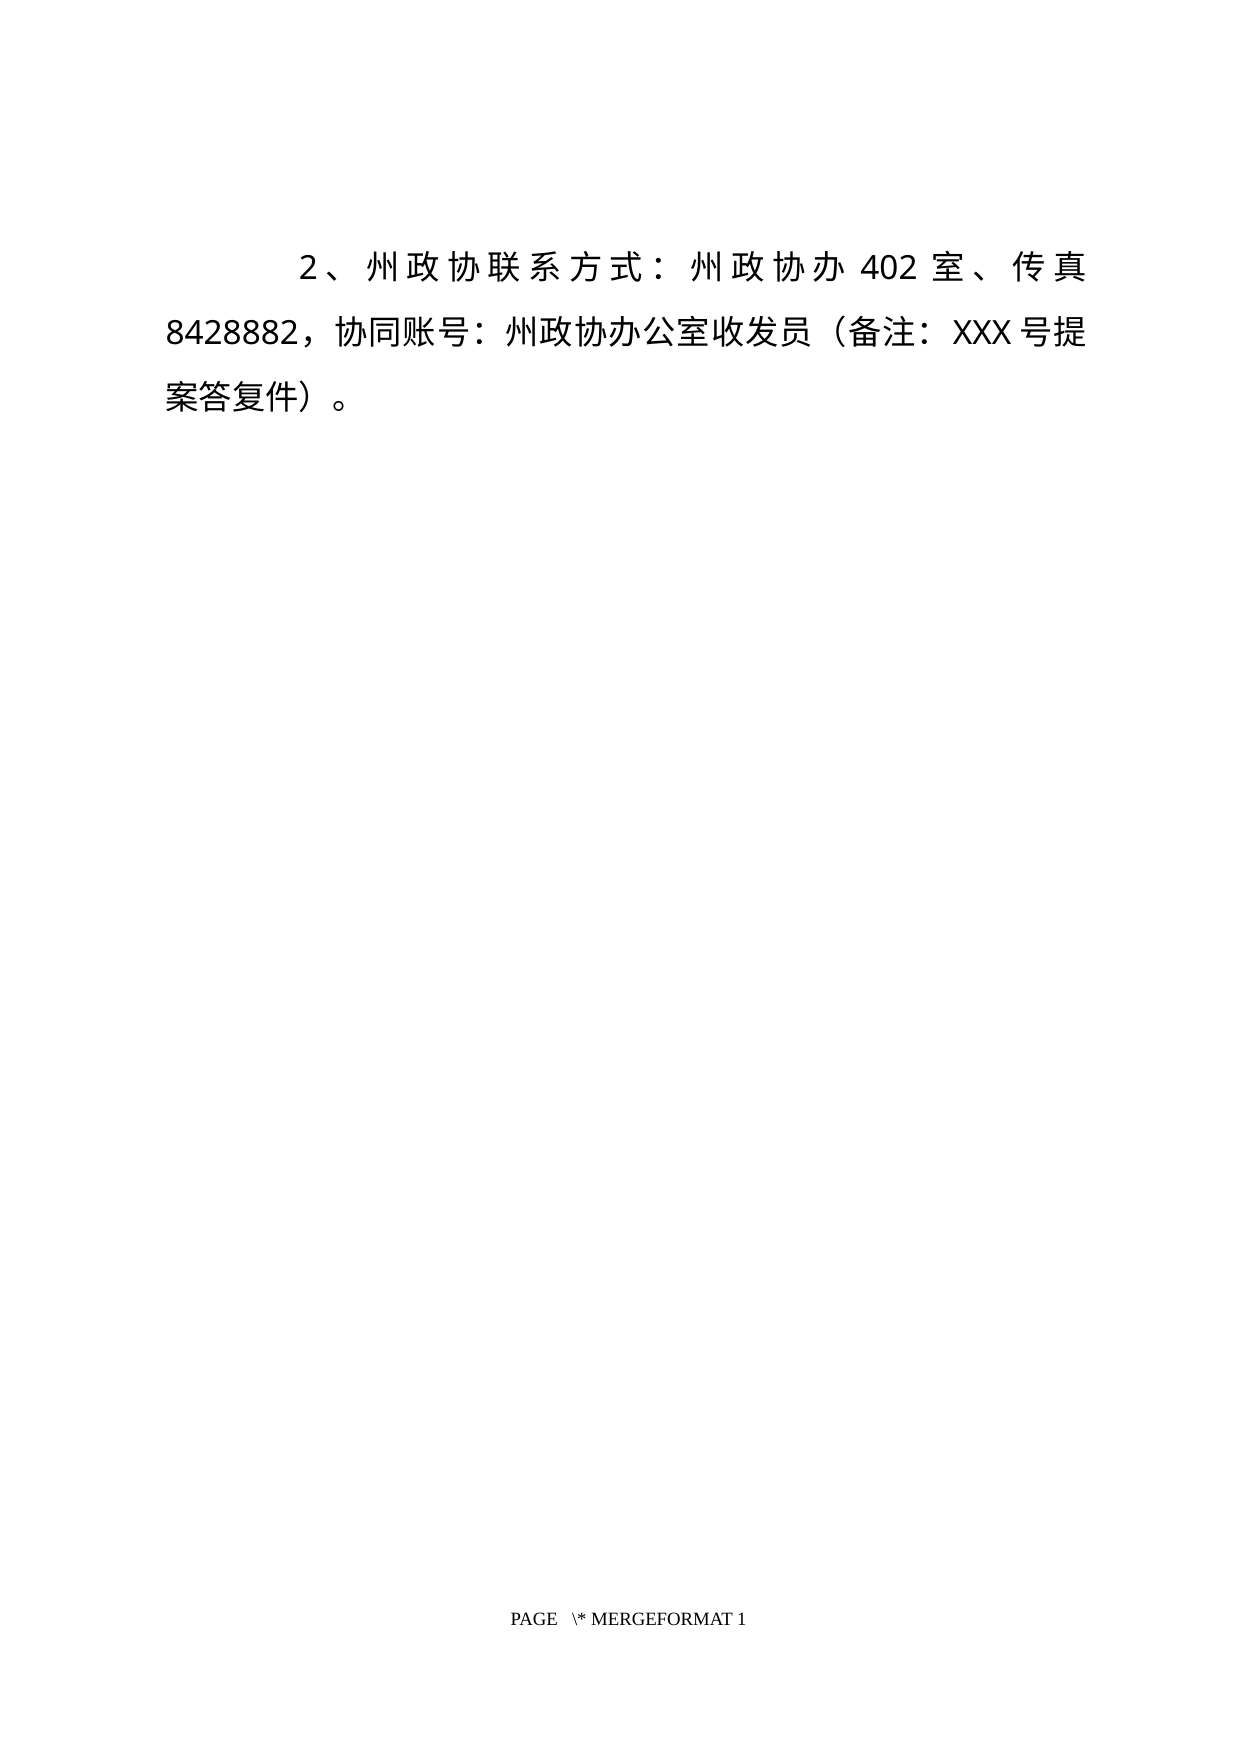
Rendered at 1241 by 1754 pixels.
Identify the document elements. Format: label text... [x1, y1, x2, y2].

text 2、州政协联系方式：州政协办402室、传真8428882，协同账号：州政协办公室收发员（备注：XXX号提案答复件）。 [165, 233, 1087, 428]
